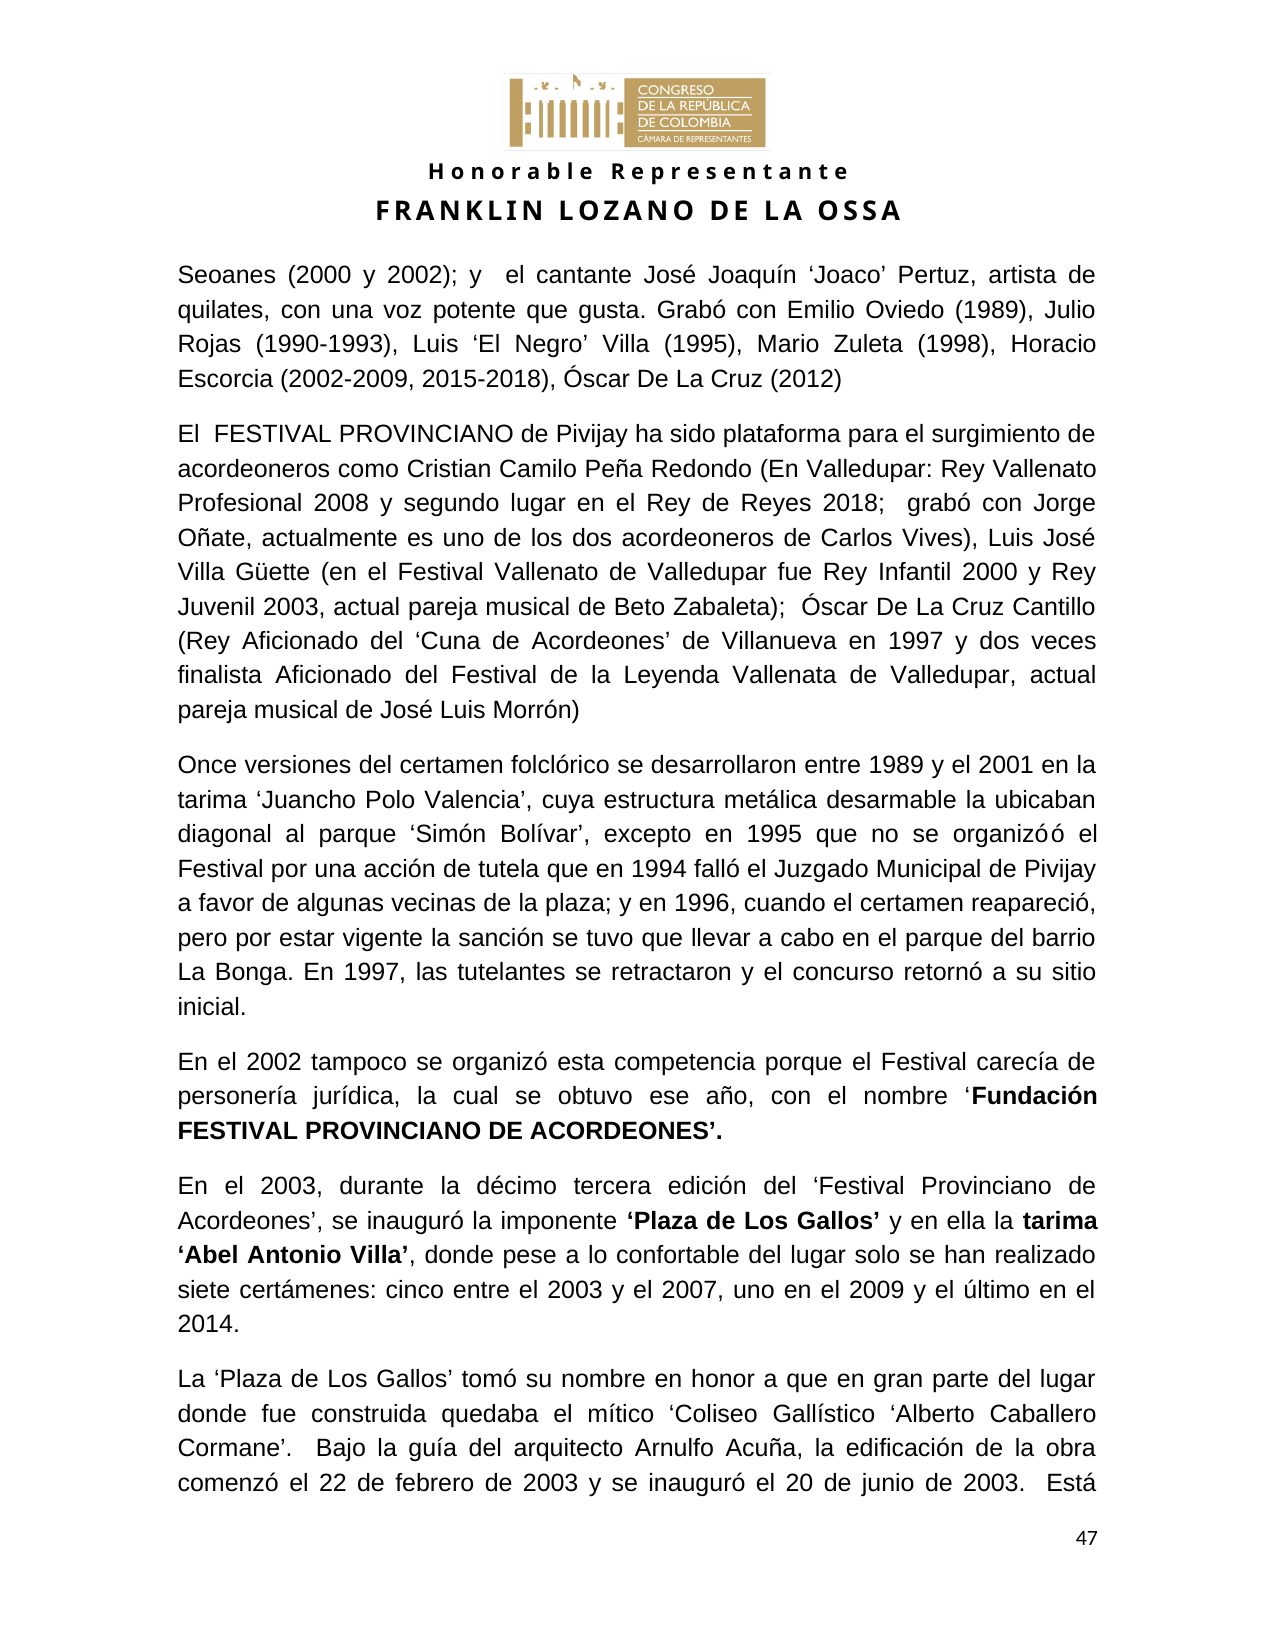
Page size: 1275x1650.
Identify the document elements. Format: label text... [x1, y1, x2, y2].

text El FESTIVAL PROVINCIANO de Pivijay ha sido plataforma para el surgimiento de acordeoneros como Cristian Camilo Peña Redondo (En Valledupar: Rey Vallenato Profesional 2008 y segundo lugar en el Rey de Reyes 2018; grabó con Jorge Oñate, actualmente es uno de los dos acordeoneros de Carlos Vives), Luis José Villa Güette (en el Festival Vallenato de Valledupar fue Rey Infantil 2000 y Rey Juvenil 2003, actual pareja musical de Beto Zabaleta); Óscar De La Cruz Cantillo (Rey Aficionado del ‘Cuna de Acordeones’ de Villanueva en 1997 y dos veces finalista Aficionado del Festival de la Leyenda Vallenata de Valledupar, actual pareja musical de José Luis Morrón) [177, 419, 1098, 724]
text Once versiones del certamen folclórico se desarrollaron entre 1989 y el 2001 en la tarima ‘Juancho Polo Valencia’, cuya estructura metálica desarmable la ubicaban diagonal al parque ‘Simón Bolívar’, excepto en 1995 que no se organizóó el Festival por una acción de tutela que en 1994 falló el Juzgado Municipal de Pivijay a favor de algunas vecinas de la plaza; y en 1996, cuando el certamen reapareció, pero por estar vigente la sanción se tuvo que llevar a cabo en el parque del barrio La Bonga. En 1997, las tutelantes se retractaron y el concurso retornó a su sitio inicial. [177, 750, 1098, 1020]
text En el 2002 tampoco se organizó esta competencia porque el Festival carecía de personería jurídica, la cual se obtuvo ese año, con el nombre ‘Fundación FESTIVAL PROVINCIANO DE ACORDEONES’. [177, 1047, 1098, 1144]
text En el 2003, durante la décimo tercera edición del ‘Festival Provinciano de Acordeones’, se inauguró la imponente ‘Plaza de Los Gallos’ y en ella la tarima ‘Abel Antonio Villa’, donde pese a lo confortable del lugar solo se han realizado siete certámenes: cinco entre el 2003 y el 2007, uno en el 2009 y el último en el 2014. [177, 1171, 1098, 1338]
picture [503, 73, 772, 151]
